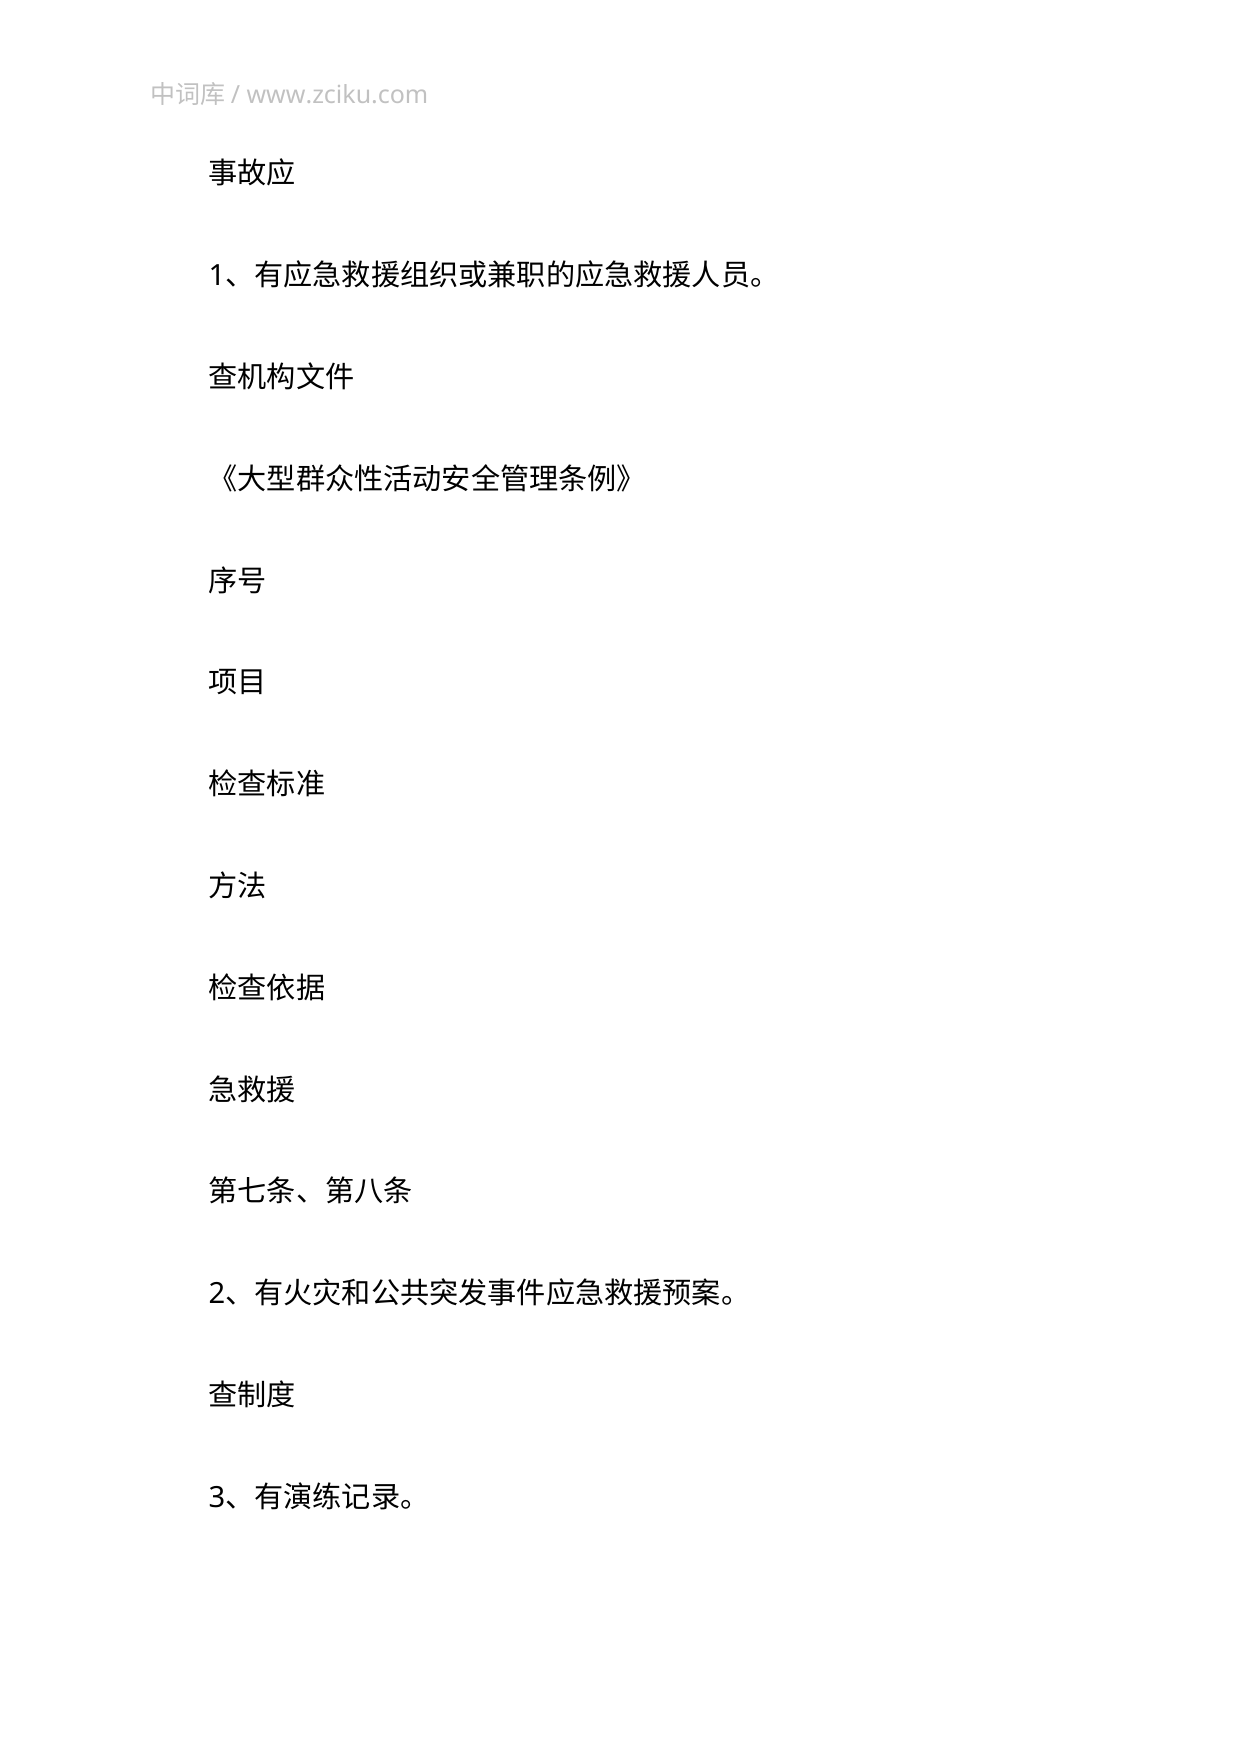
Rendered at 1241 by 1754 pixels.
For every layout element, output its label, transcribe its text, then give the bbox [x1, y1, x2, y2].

text 检查标准 [150, 761, 1090, 803]
text 《大型群众性活动安全管理条例》 [150, 456, 1090, 498]
text 急救援 [150, 1066, 1090, 1108]
text 2、有火灾和公共突发事件应急救援预案。 [150, 1270, 1090, 1312]
text 项目 [150, 659, 1090, 701]
text 3、有演练记录。 [150, 1473, 1090, 1516]
text 1、有应急救援组织或兼职的应急救援人员。 [150, 252, 1090, 294]
text 第七条、第八条 [150, 1168, 1090, 1210]
text 序号 [150, 557, 1090, 599]
text 检查依据 [150, 964, 1090, 1007]
text 查制度 [150, 1372, 1090, 1414]
text 方法 [150, 863, 1090, 905]
text 事故应 [150, 150, 1090, 192]
text 查机构文件 [150, 354, 1090, 396]
